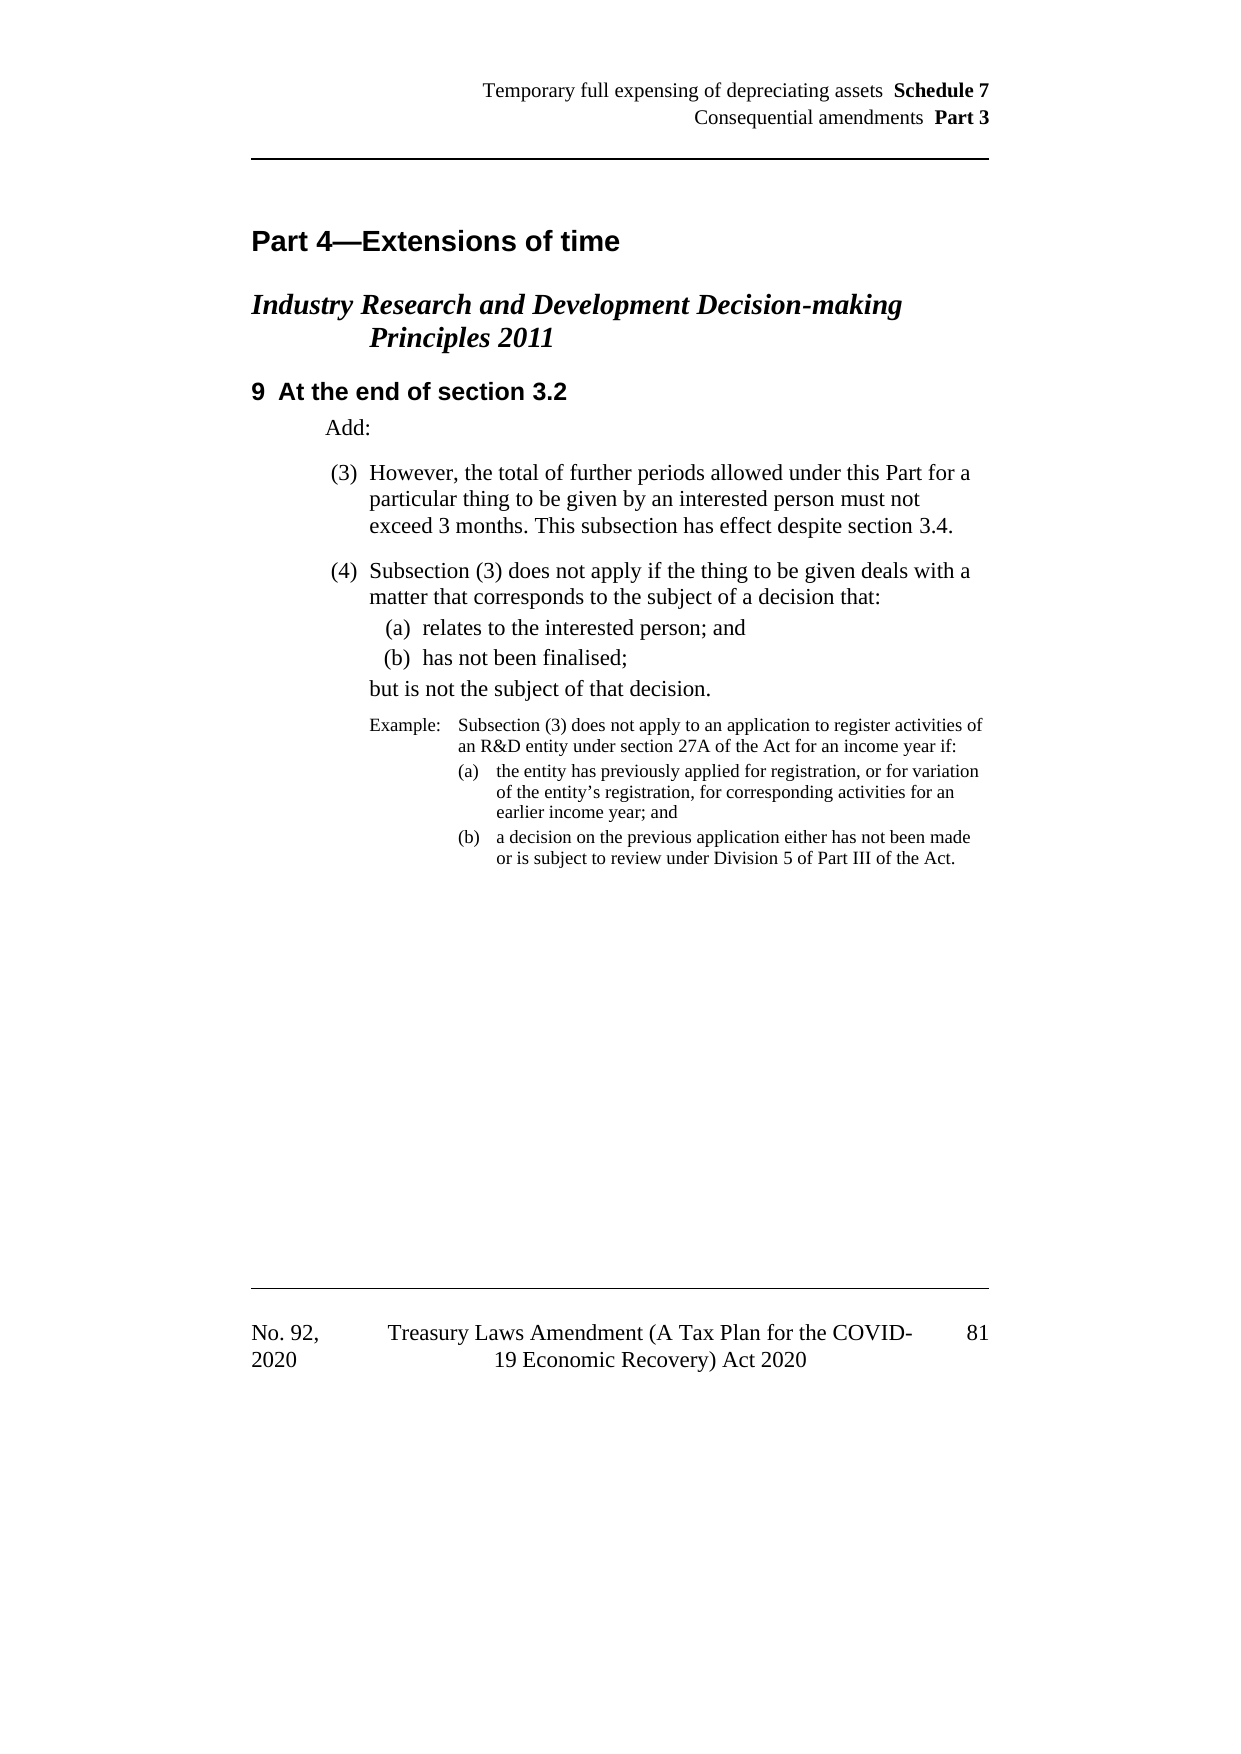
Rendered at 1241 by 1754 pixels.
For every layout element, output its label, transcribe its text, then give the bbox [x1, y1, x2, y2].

text (3) However, the total of further periods allowed under this Part for a particular thing to be given by an interested person must not exceed 3 months. This subsection has effect despite section 3.4. [251, 459, 989, 538]
text (a) the entity has previously applied for registration, or for variation of the entity’s registration, for corresponding activities for an earlier income year; and [458, 761, 989, 823]
text (b) has not been finalised; [251, 644, 989, 671]
text 9 At the end of section 3.2 [251, 377, 989, 406]
text but is not the subject of that decision. [369, 675, 989, 701]
text Add: [325, 414, 989, 440]
text (4) Subsection (3) does not apply if the thing to be given deals with a matter that corresponds to the subject of a decision that: [251, 557, 989, 609]
text Part 4—Extensions of time [251, 224, 989, 258]
text (b) a decision on the previous application either has not been made or is subject to review under Division 5 of Part III of the Act. [458, 827, 989, 868]
text (a) relates to the interested person; and [251, 614, 989, 640]
text Example: Subsection (3) does not apply to an application to register activities of an R&D entity under section 27A of the Act for an income year if: [369, 714, 989, 757]
text Industry Research and Development Decision-making Principles 2011 [251, 287, 989, 354]
